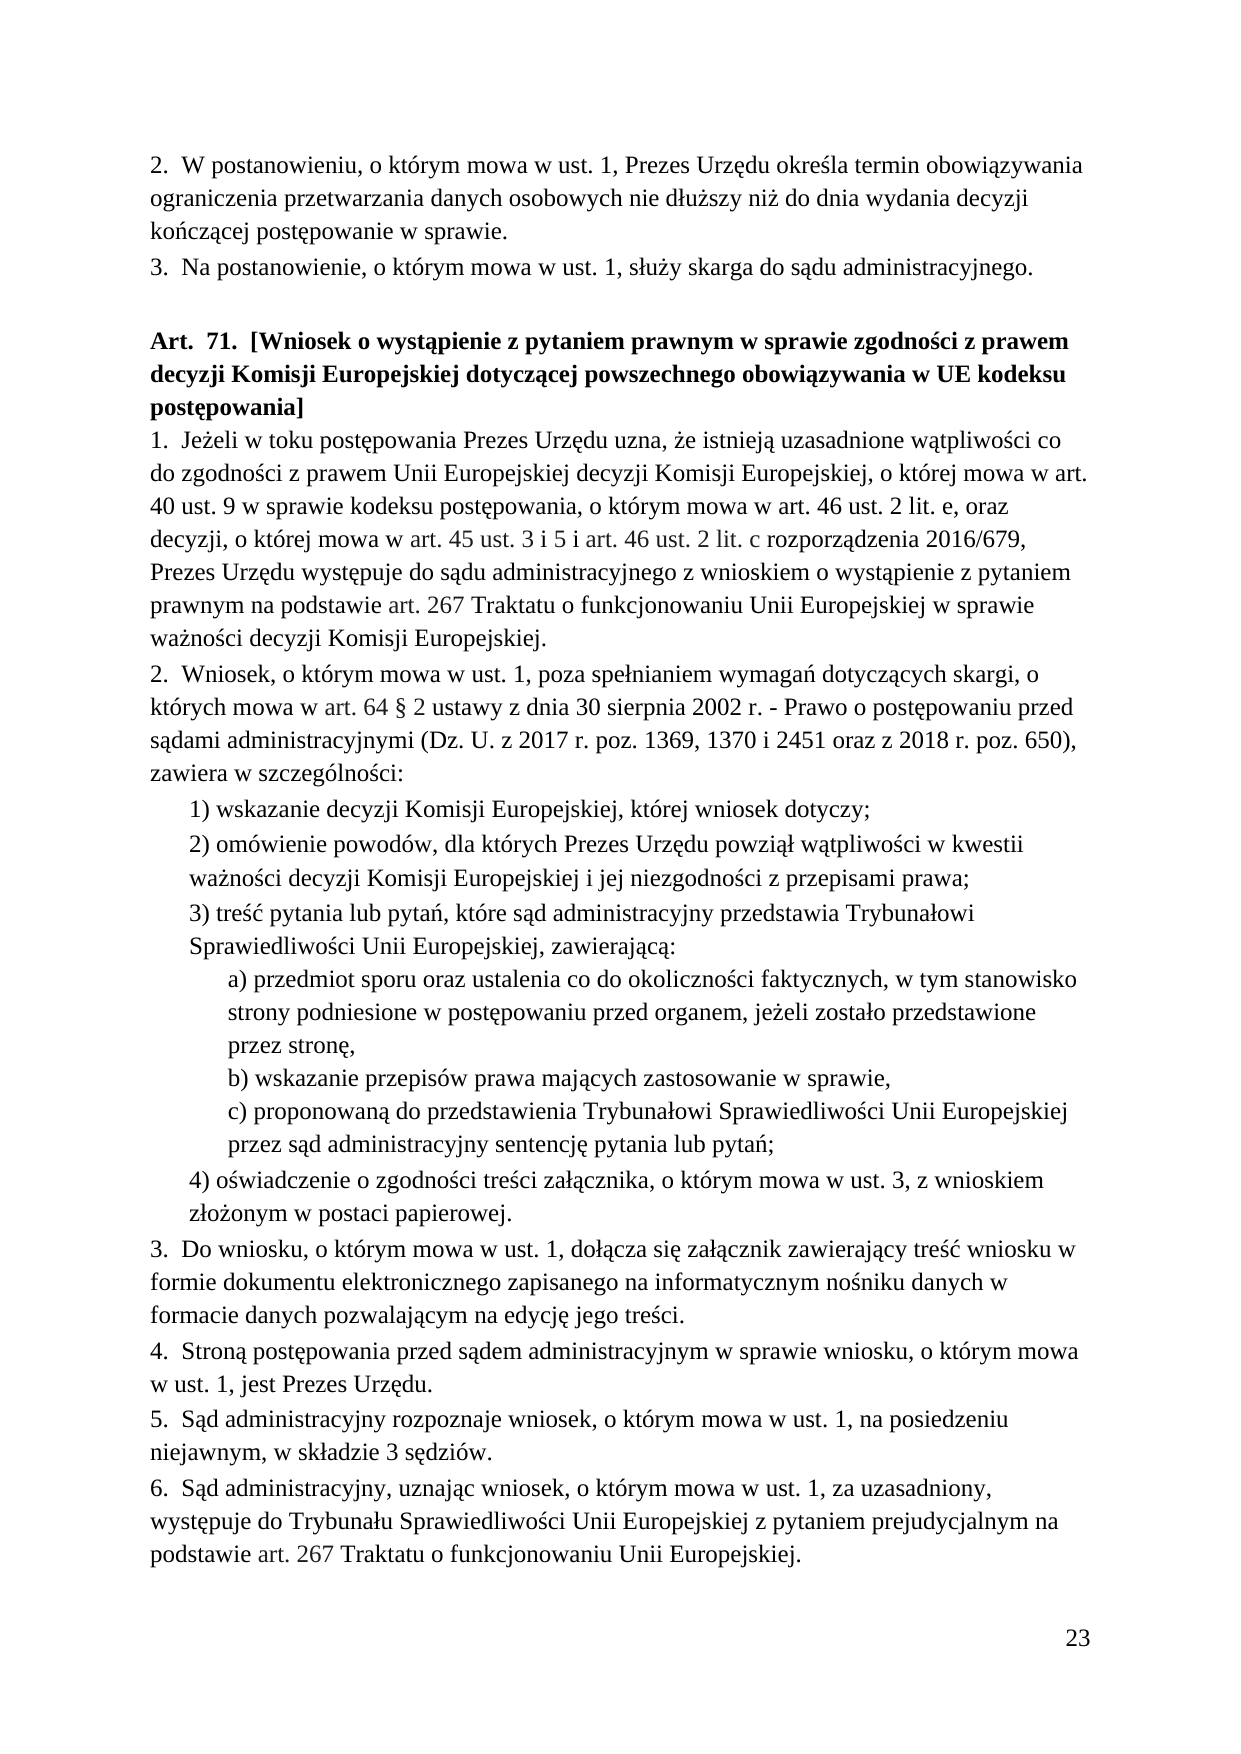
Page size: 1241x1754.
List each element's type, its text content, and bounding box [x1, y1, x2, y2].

text 1. Jeżeli w toku postępowania Prezes Urzędu uzna, że istnieją uzasadnione wątpliwości co do zgodności z prawem Unii Europejskiej decyzji Komisji Europejskiej, o której mowa w art. 40 ust. 9 w sprawie kodeksu postępowania, o którym mowa w art. 46 ust. 2 lit. e, oraz decyzji, o której mowa w art. 45 ust. 3 i 5 i art. 46 ust. 2 lit. c rozporządzenia 2016/679, Prezes Urzędu występuje do sądu administracyjnego z wnioskiem o wystąpienie z pytaniem prawnym na podstawie art. 267 Traktatu o funkcjonowaniu Unii Europejskiej w sprawie ważności decyzji Komisji Europejskiej. [150, 425, 1090, 652]
text 3) treść pytania lub pytań, które sąd administracyjny przedstawia Trybunałowi Sprawiedliwości Unii Europejskiej, zawierającą: [189, 898, 1090, 960]
text a) przedmiot sporu oraz ustalenia co do okoliczności faktycznych, w tym stanowisko strony podniesione w postępowaniu przed organem, jeżeli zostało przedstawione przez stronę, [228, 964, 1090, 1059]
text Art. 71. [Wniosek o wystąpienie z pytaniem prawnym w sprawie zgodności z prawem decyzji Komisji Europejskiej dotyczącej powszechnego obowiązywania w UE kodeksu postępowania] [150, 326, 1090, 421]
text 2. W postanowieniu, o którym mowa w ust. 1, Prezes Urzędu określa termin obowiązywania ograniczenia przetwarzania danych osobowych nie dłuższy niż do dnia wydania decyzji kończącej postępowanie w sprawie. [150, 150, 1090, 245]
text 4) oświadczenie o zgodności treści załącznika, o którym mowa w ust. 3, z wnioskiem złożonym w postaci papierowej. [189, 1165, 1090, 1227]
text c) proponowaną do przedstawienia Trybunałowi Sprawiedliwości Unii Europejskiej przez sąd administracyjny sentencję pytania lub pytań; [228, 1096, 1090, 1158]
text 3. Na postanowienie, o którym mowa w ust. 1, służy skarga do sądu administracyjnego. [150, 252, 1090, 281]
text 2. Wniosek, o którym mowa w ust. 1, poza spełnianiem wymagań dotyczących skargi, o których mowa w art. 64 § 2 ustawy z dnia 30 sierpnia 2002 r. - Prawo o postępowaniu przed sądami administracyjnymi (Dz. U. z 2017 r. poz. 1369, 1370 i 2451 oraz z 2018 r. poz. 650), zawiera w szczególności: [150, 659, 1090, 787]
text b) wskazanie przepisów prawa mających zastosowanie w sprawie, [228, 1063, 1090, 1092]
text 6. Sąd administracyjny, uznając wniosek, o którym mowa w ust. 1, za uzasadniony, występuje do Trybunału Sprawiedliwości Unii Europejskiej z pytaniem prejudycjalnym na podstawie art. 267 Traktatu o funkcjonowaniu Unii Europejskiej. [150, 1473, 1090, 1568]
text 3. Do wniosku, o którym mowa w ust. 1, dołącza się załącznik zawierający treść wniosku w formie dokumentu elektronicznego zapisanego na informatycznym nośniku danych w formacie danych pozwalającym na edycję jego treści. [150, 1234, 1090, 1329]
text 5. Sąd administracyjny rozpoznaje wniosek, o którym mowa w ust. 1, na posiedzeniu niejawnym, w składzie 3 sędziów. [150, 1404, 1090, 1466]
text 2) omówienie powodów, dla których Prezes Urzędu powziął wątpliwości w kwestii ważności decyzji Komisji Europejskiej i jej niezgodności z przepisami prawa; [189, 829, 1090, 891]
text 4. Stroną postępowania przed sądem administracyjnym w sprawie wniosku, o którym mowa w ust. 1, jest Prezes Urzędu. [150, 1336, 1090, 1397]
text 1) wskazanie decyzji Komisji Europejskiej, której wniosek dotyczy; [189, 794, 1090, 823]
